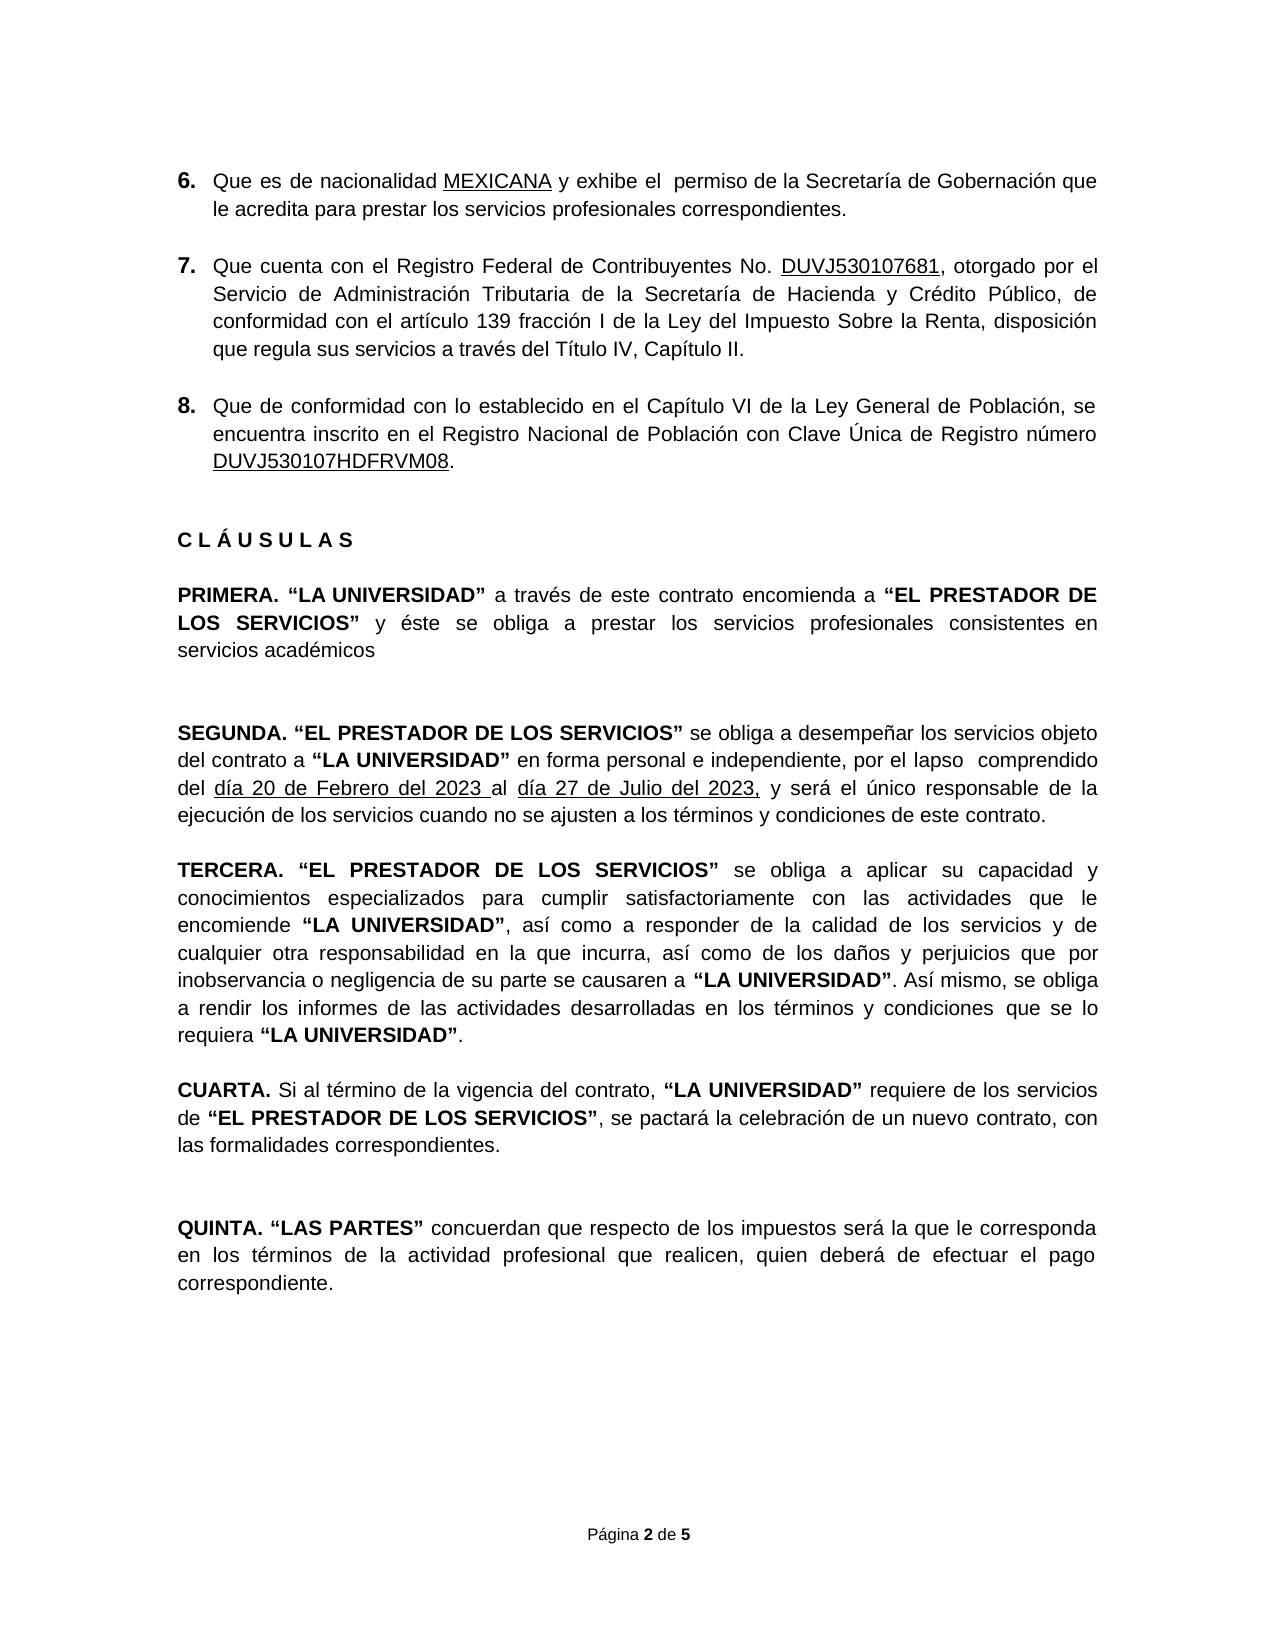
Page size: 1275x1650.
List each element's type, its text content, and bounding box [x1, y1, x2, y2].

text SEGUNDA. “EL PRESTADOR DE LOS SERVICIOS” se obliga a desempeñar los servicios objeto del contrato a “LA UNIVERSIDAD” en forma personal e independiente, por el lapso comprendido del día 20 de Febrero del 2023 al día 27 de Julio del 2023, y será el único responsable de la ejecución de los servicios cuando no se ajusten a los términos y condiciones de este contrato. [177, 721, 1098, 827]
text TERCERA. “EL PRESTADOR DE LOS SERVICIOS” se obliga a aplicar su capacidad y conocimientos especializados para cumplir satisfactoriamente con las actividades que le encomiende “LA UNIVERSIDAD”, así como a responder de la calidad de los servicios y de cualquier otra responsabilidad en la que incurra, así como de los daños y perjuicios que por inobservancia o negligencia de su parte se causaren a “LA UNIVERSIDAD”. Así mismo, se obliga a rendir los informes de las actividades desarrolladas en los términos y condiciones que se lo requiera “LA UNIVERSIDAD”. [177, 858, 1098, 1047]
text PRIMERA. “LA UNIVERSIDAD” a través de este contrato encomienda a “EL PRESTADOR DE LOS SERVICIOS” y éste se obliga a prestar los servicios profesionales consistentes en servicios académicos [177, 583, 1098, 662]
list Que de conformidad con lo establecido en el Capítulo VI de la Ley General de Población, se encuentra inscrito en el Registro Nacional de Población con Clave Única de Registro número DUVJ530107HDFRVM08. [177, 392, 1098, 473]
subtitle C L Á U S U L A S [177, 528, 1098, 552]
list Que es de nacionalidad MEXICANA y exhibe el permiso de la Secretaría de Gobernación que le acredita para prestar los servicios profesionales correspondientes. [177, 167, 1098, 221]
text QUINTA. “LAS PARTES” concuerdan que respecto de los impuestos será la que le corresponda en los términos de la actividad profesional que realicen, quien deberá de efectuar el pago correspondiente. [177, 1216, 1098, 1295]
text CUARTA. Si al término de la vigencia del contrato, “LA UNIVERSIDAD” requiere de los servicios de “EL PRESTADOR DE LOS SERVICIOS”, se pactará la celebración de un nuevo contrato, con las formalidades correspondientes. [177, 1078, 1098, 1157]
list Que cuenta con el Registro Federal de Contribuyentes No. DUVJ530107681, otorgado por el Servicio de Administración Tributaria de la Secretaría de Hacienda y Crédito Público, de conformidad con el artículo 139 fracción I de la Ley del Impuesto Sobre la Renta, disposición que regula sus servicios a través del Título IV, Capítulo II. [177, 252, 1098, 361]
